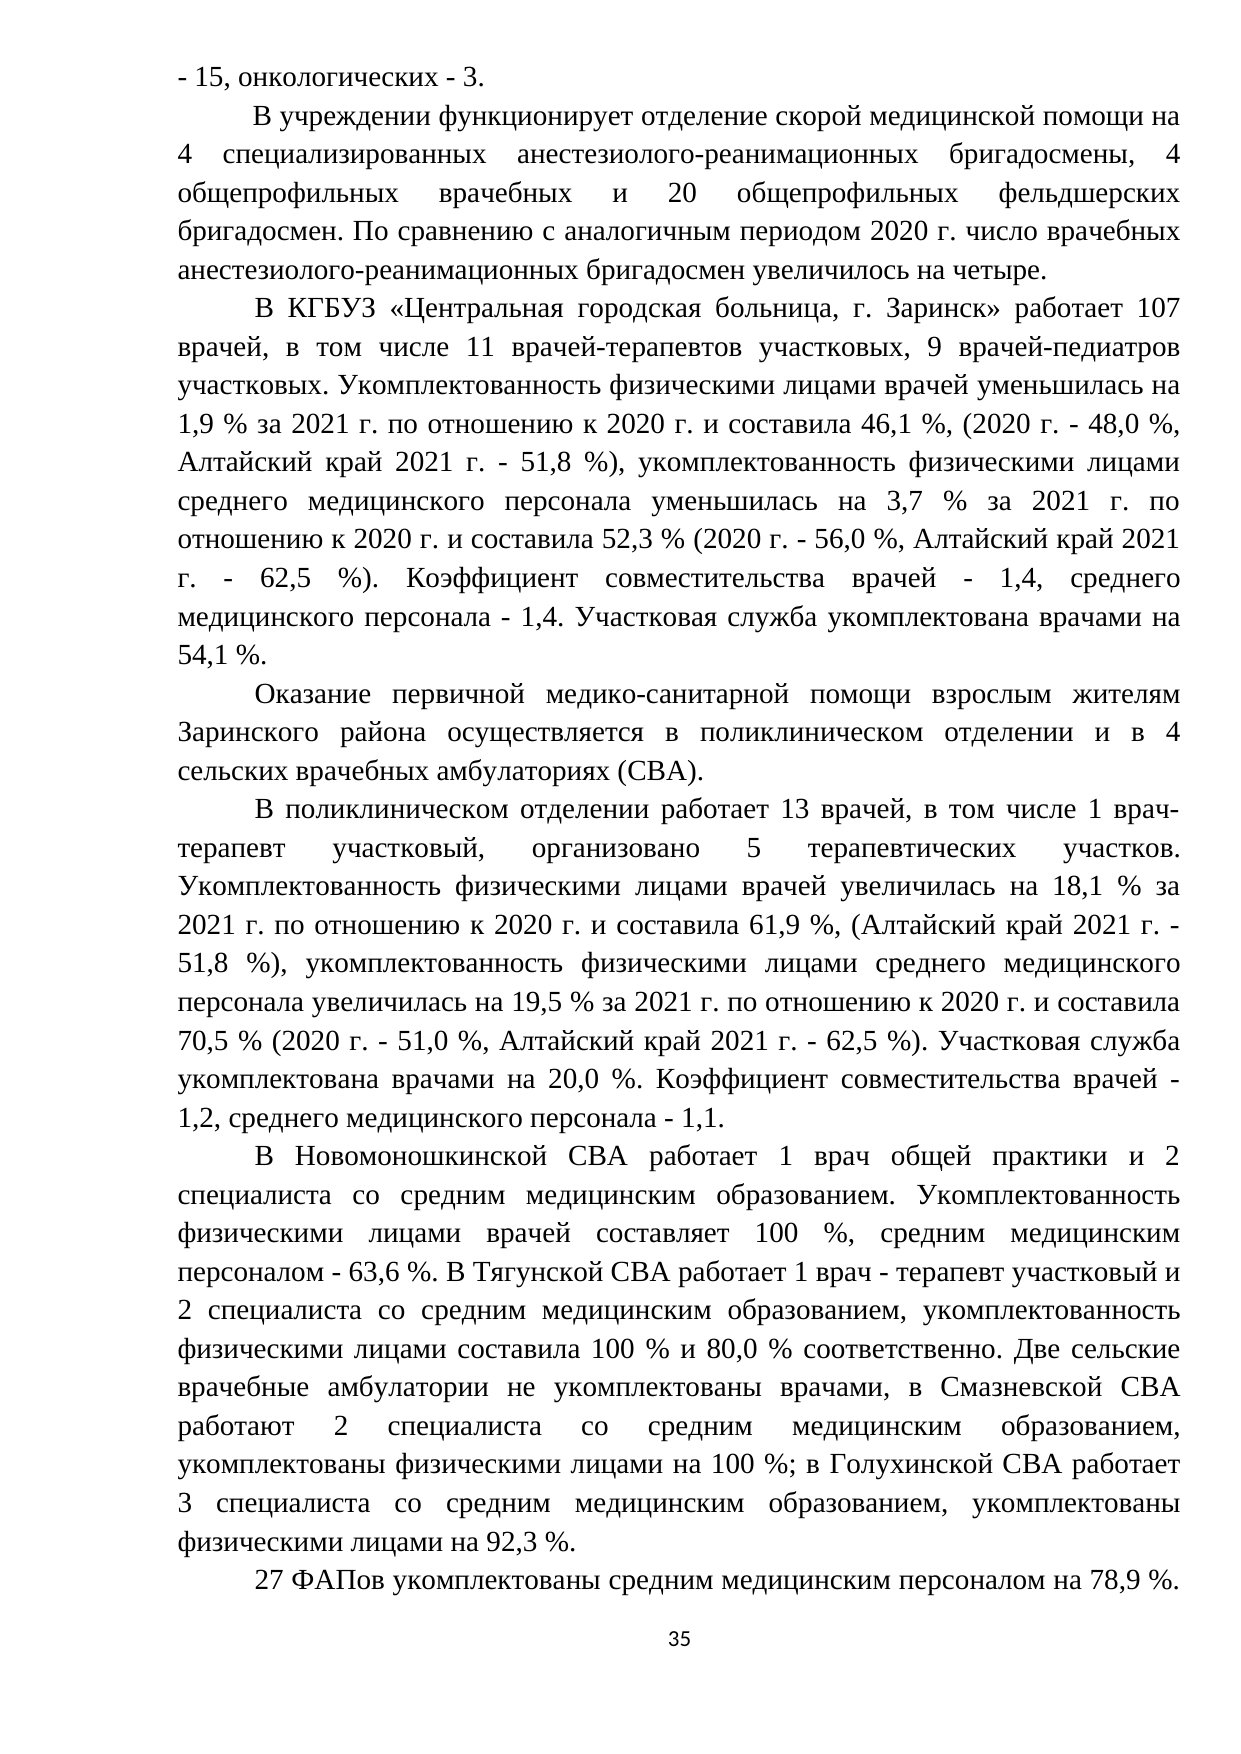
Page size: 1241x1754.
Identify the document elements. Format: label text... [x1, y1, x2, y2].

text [177, 1562, 1181, 1596]
text В Новомоношкинской СВА работает 1 врач общей практики и 2 специалиста со средним медицинским образованием. Укомплектованность физическими лицами врачей составляет 100 %, средним медицинским персоналом - 63,6 %. В Тягунской СВА работает 1 врач - терапевт участковый и 2 специалиста со средним медицинским образованием, укомплектованность физическими лицами составила 100 % и 80,0 % соответственно. Две сельские врачебные амбулатории не укомплектованы врачами, в Смазневской СВА работают 2 специалиста со средним медицинским образованием, укомплектованы физическими лицами на 100 %; в Голухинской СВА работает 3 специалиста со средним медицинским образованием, укомплектованы физическими лицами на 92,3 %. [177, 1138, 1181, 1557]
text В КГБУЗ «Центральная городская больница, г. Заринск» работает 107 врачей, в том числе 11 врачей-терапевтов участковых, 9 врачей-педиатров участковых. Укомплектованность физическими лицами врачей уменьшилась на 1,9 % за 2021 г. по отношению к 2020 г. и составила 46,1 %, (2020 г. - 48,0 %, Алтайский край 2021 г. - 51,8 %), укомплектованность физическими лицами среднего медицинского персонала уменьшилась на 3,7 % за 2021 г. по отношению к 2020 г. и составила 52,3 % (2020 г. - 56,0 %, Алтайский край 2021 г. - 62,5 %). Коэффициент совместительства врачей - 1,4, среднего медицинского персонала - 1,4. Участковая служба укомплектована врачами на 54,1 %. [177, 290, 1181, 671]
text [177, 59, 1181, 93]
text Оказание первичной медико-санитарной помощи взрослым жителям Заринского района осуществляется в поликлиническом отделении и в 4 сельских врачебных амбулаториях (СВА). [177, 676, 1181, 786]
text В учреждении функционирует отделение скорой медицинской помощи на 4 специализированных анестезиолого-реанимационных бригадосмены, 4 общепрофильных врачебных и 20 общепрофильных фельдшерских бригадосмен. По сравнению с аналогичным периодом 2020 г. число врачебных анестезиолого-реанимационных бригадосмен увеличилось на четыре. [177, 98, 1181, 285]
text В поликлиническом отделении работает 13 врачей, в том числе 1 врач-терапевт участковый, организовано 5 терапевтических участков. Укомплектованность физическими лицами врачей увеличилась на 18,1 % за 2021 г. по отношению к 2020 г. и составила 61,9 %, (Алтайский край 2021 г. - 51,8 %), укомплектованность физическими лицами среднего медицинского персонала увеличилась на 19,5 % за 2021 г. по отношению к 2020 г. и составила 70,5 % (2020 г. - 51,0 %, Алтайский край 2021 г. - 62,5 %). Участковая служба укомплектована врачами на 20,0 %. Коэффициент совместительства врачей - 1,2, среднего медицинского персонала - 1,1. [177, 791, 1181, 1133]
